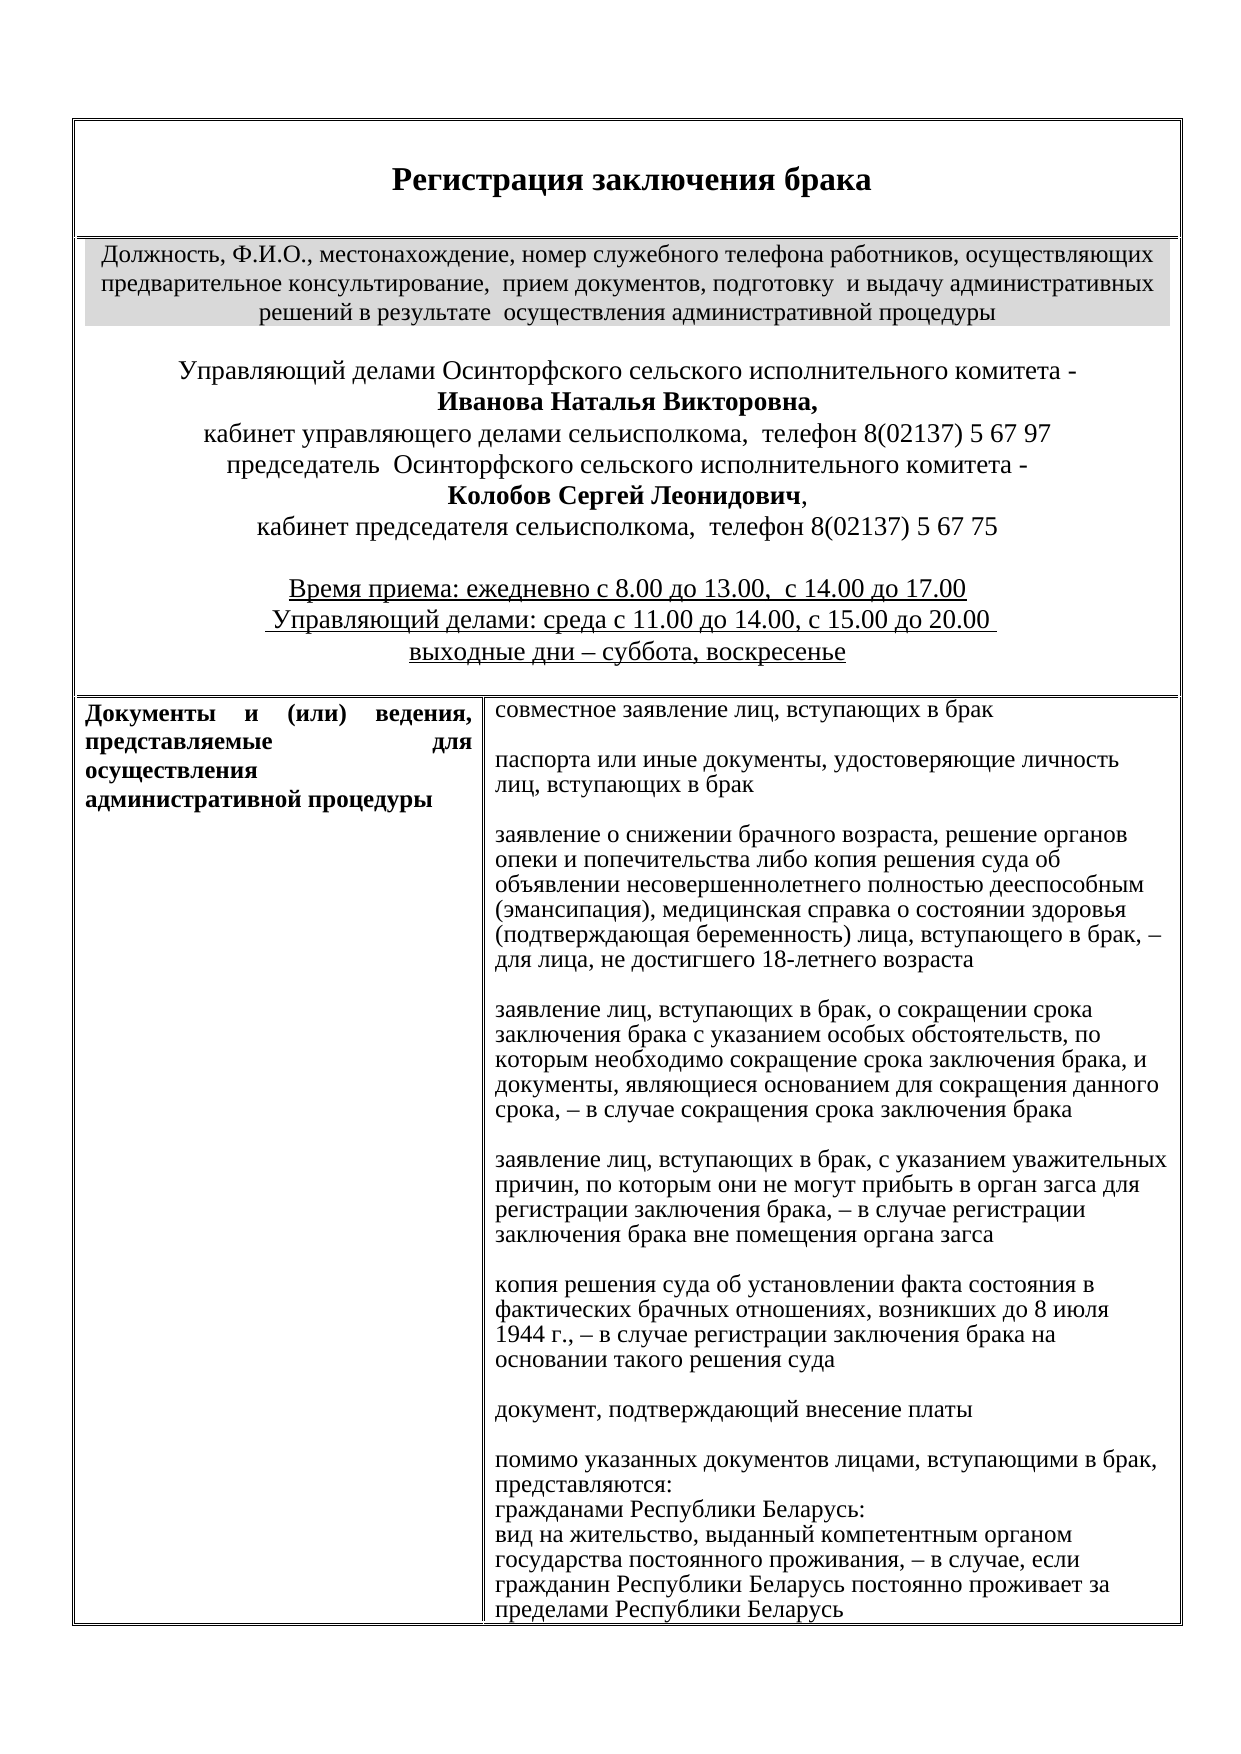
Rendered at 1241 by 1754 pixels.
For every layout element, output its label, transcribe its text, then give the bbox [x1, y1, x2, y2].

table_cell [484, 695, 1180, 1623]
table_cell Должность, Ф.И.О., местонахождение, номер служебного телефона работников, осуществляющих предварительное консультирование, прием документов, подготовку и выдачу административных решений в результате осуществления административной процедуры Управляющий делами Осинторфского сельского исполнительного комитета - Иванова Наталья Викторовна, кабинет управляющего делами сельисполкома, телефон 8(02137) 5 67 97 председатель Осинторфского сельского исполнительного комитета - Колобов Сергей Леонидович, кабинет председателя сельисполкома, телефон 8(02137) 5 67 75 Время приема: ежедневно с 8.00 до 13.00, с 14.00 до 17.00 Управляющий делами: среда с 11.00 до 14.00, с 15.00 до 20.00 выходные дни – суббота, воскресенье [74, 236, 1181, 694]
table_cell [75, 695, 484, 1623]
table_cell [75, 121, 1180, 236]
